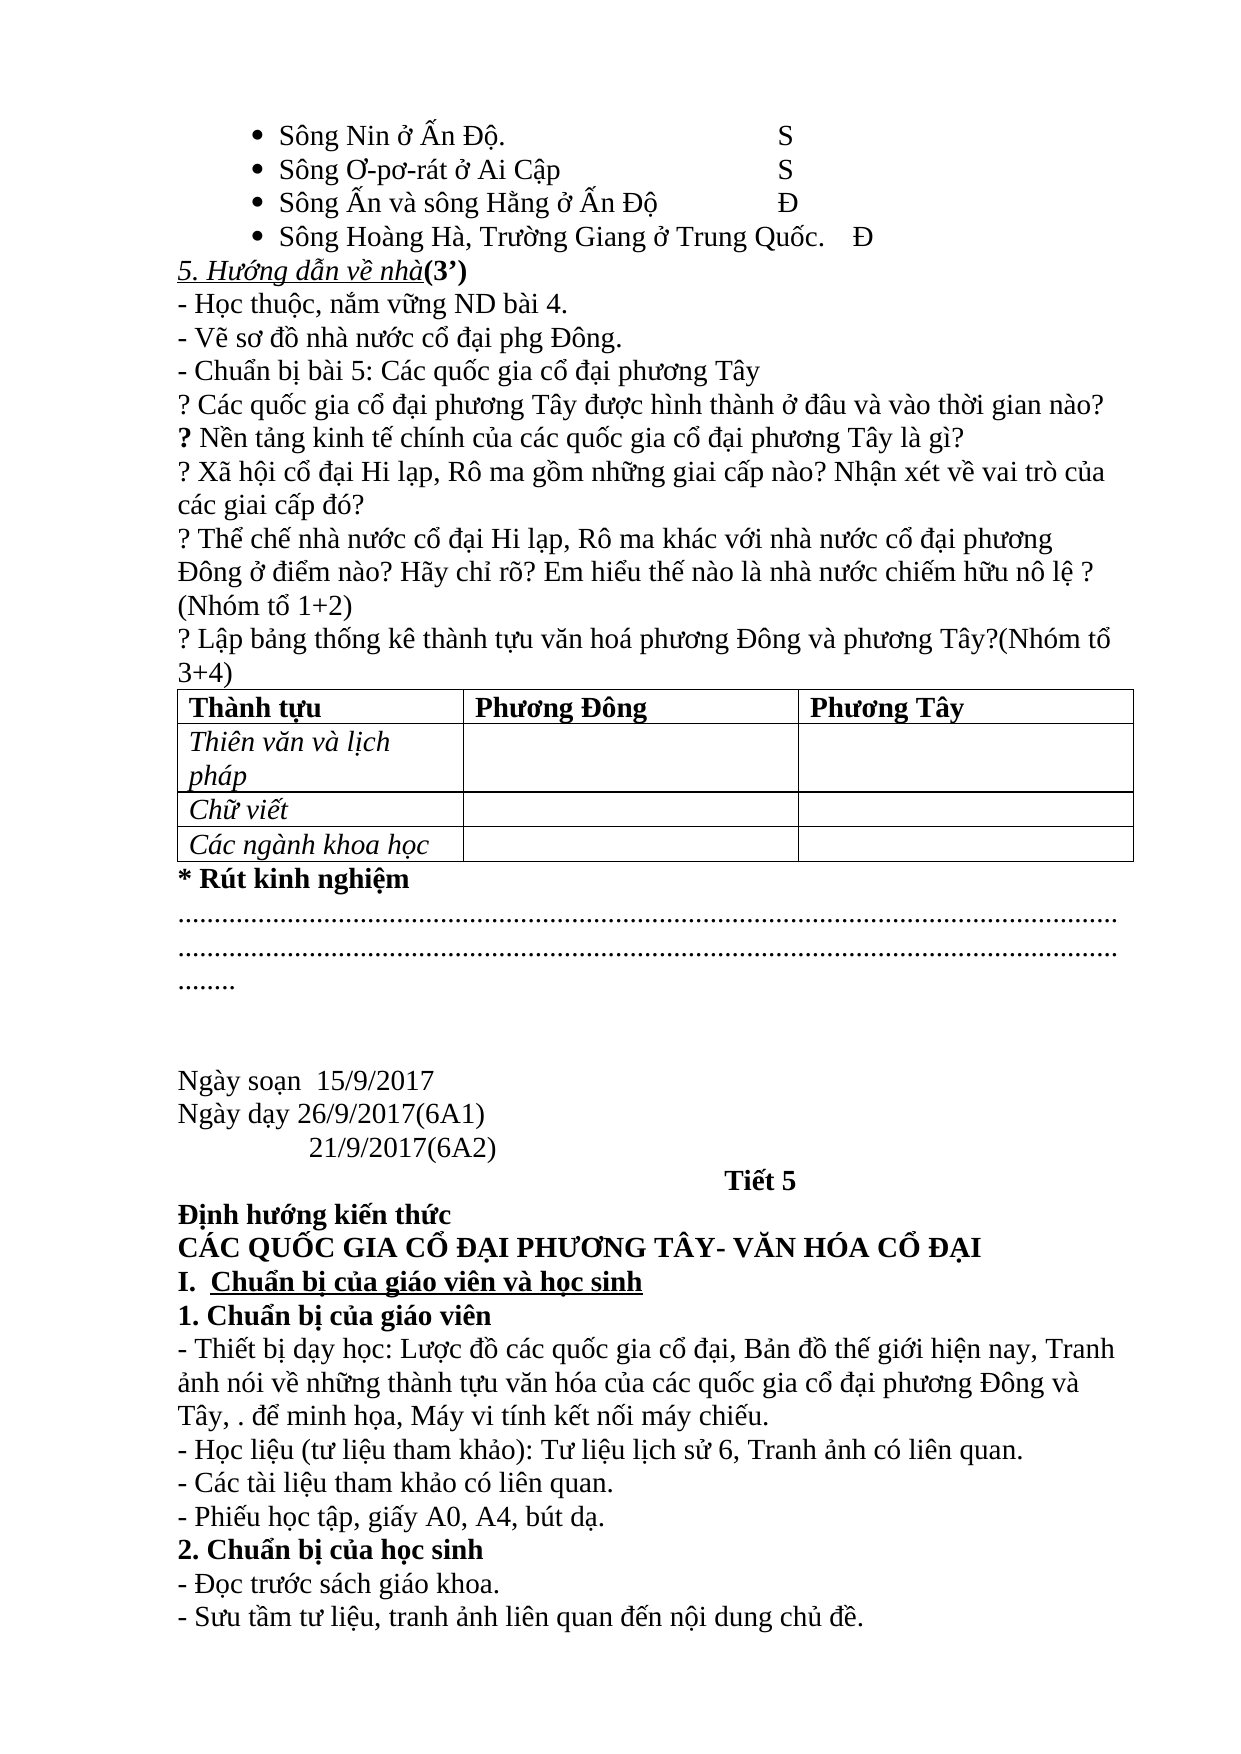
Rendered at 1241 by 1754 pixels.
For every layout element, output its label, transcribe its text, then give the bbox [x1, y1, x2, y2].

text - Chuẩn bị bài 5: Các quốc gia cổ đại phương Tây [177, 353, 1122, 387]
table_cell Chữ viết [178, 793, 463, 826]
text Ngày soạn 15/9/2017 [177, 1063, 1122, 1096]
text Sông Hoàng Hà, Trường Giang ở Trung Quốc. Đ [177, 219, 1122, 253]
text 21/9/2017(6A2) [177, 1130, 1122, 1163]
text - Đọc trước sách giáo khoa. [177, 1566, 1122, 1599]
table_header Phương Đông [464, 690, 798, 723]
table_cell [799, 827, 1133, 861]
text - Học thuộc, nắm vững ND bài 4. [177, 286, 1122, 320]
text Sông Nin ở Ấn Độ. S [177, 118, 1122, 152]
text ? Nền tảng kinh tế chính của các quốc gia cổ đại phương Tây là gì? [177, 420, 1122, 454]
text 5. Hướng dẫn về nhà(3’) [177, 253, 1122, 286]
table_cell Thiên văn và lịch pháp [178, 724, 463, 791]
table_header Thành tựu [178, 690, 463, 723]
text 1. Chuẩn bị của giáo viên [177, 1298, 1122, 1331]
text Sông Ơ-pơ-rát ở Ai Cập S [177, 152, 1122, 185]
text - Vẽ sơ đồ nhà nước cổ đại phg Đông. [177, 320, 1122, 353]
table_cell [464, 793, 798, 826]
text CÁC QUỐC GIA CỔ ĐẠI PHƯƠNG TÂY- VĂN HÓA CỔ ĐẠI [177, 1231, 1122, 1264]
text Ngày dạy 26/9/2017(6A1) [177, 1096, 1122, 1130]
table_cell [464, 724, 798, 791]
text - Các tài liệu tham khảo có liên quan. [177, 1465, 1122, 1499]
text - Thiết bị dạy học: Lược đồ các quốc gia cổ đại, Bản đồ thế giới hiện nay, Tranh ảnh nói về những thành tựu văn hóa của các quốc gia cổ đại phương Đông và Tây, . để minh họa, Máy vi tính kết nối máy chiếu. [177, 1331, 1122, 1432]
text .......................................................................................................................................................................................................................................................................... [177, 895, 1122, 996]
text Định hướng kiến thức [177, 1197, 1122, 1231]
table_cell [799, 724, 1133, 791]
text * Rút kinh nghiệm [177, 862, 1122, 895]
table_cell [799, 793, 1133, 826]
text 2. Chuẩn bị của học sinh [177, 1532, 1122, 1566]
table_header Phương Tây [799, 690, 1133, 723]
text Tiết 5 [177, 1163, 1122, 1197]
text Sông Ấn và sông Hằng ở Ấn Độ Đ [177, 185, 1122, 219]
text ? Xã hội cổ đại Hi lạp, Rô ma gồm những giai cấp nào? Nhận xét về vai trò của các giai cấp đó? [177, 454, 1122, 521]
table_cell Các ngành khoa học [178, 827, 463, 861]
text I. Chuẩn bị của giáo viên và học sinh [177, 1264, 1122, 1298]
text - Học liệu (tư liệu tham khảo): Tư liệu lịch sử 6, Tranh ảnh có liên quan. [177, 1432, 1122, 1465]
table_cell [464, 827, 798, 861]
text - Sưu tầm tư liệu, tranh ảnh liên quan đến nội dung chủ đề. [177, 1599, 1122, 1633]
text ? Thể chế nhà nước cổ đại Hi lạp, Rô ma khác với nhà nước cổ đại phương Đông ở điểm nào? Hãy chỉ rõ? Em hiểu thế nào là nhà nước chiếm hữu nô lệ ?(Nhóm tổ 1+2) [177, 521, 1122, 622]
text - Phiếu học tập, giấy A0, A4, bút dạ. [177, 1499, 1122, 1532]
text ? Lập bảng thống kê thành tựu văn hoá phương Đông và phương Tây?(Nhóm tổ 3+4) [177, 622, 1122, 689]
text ? Các quốc gia cổ đại phương Tây được hình thành ở đâu và vào thời gian nào? [177, 387, 1122, 420]
